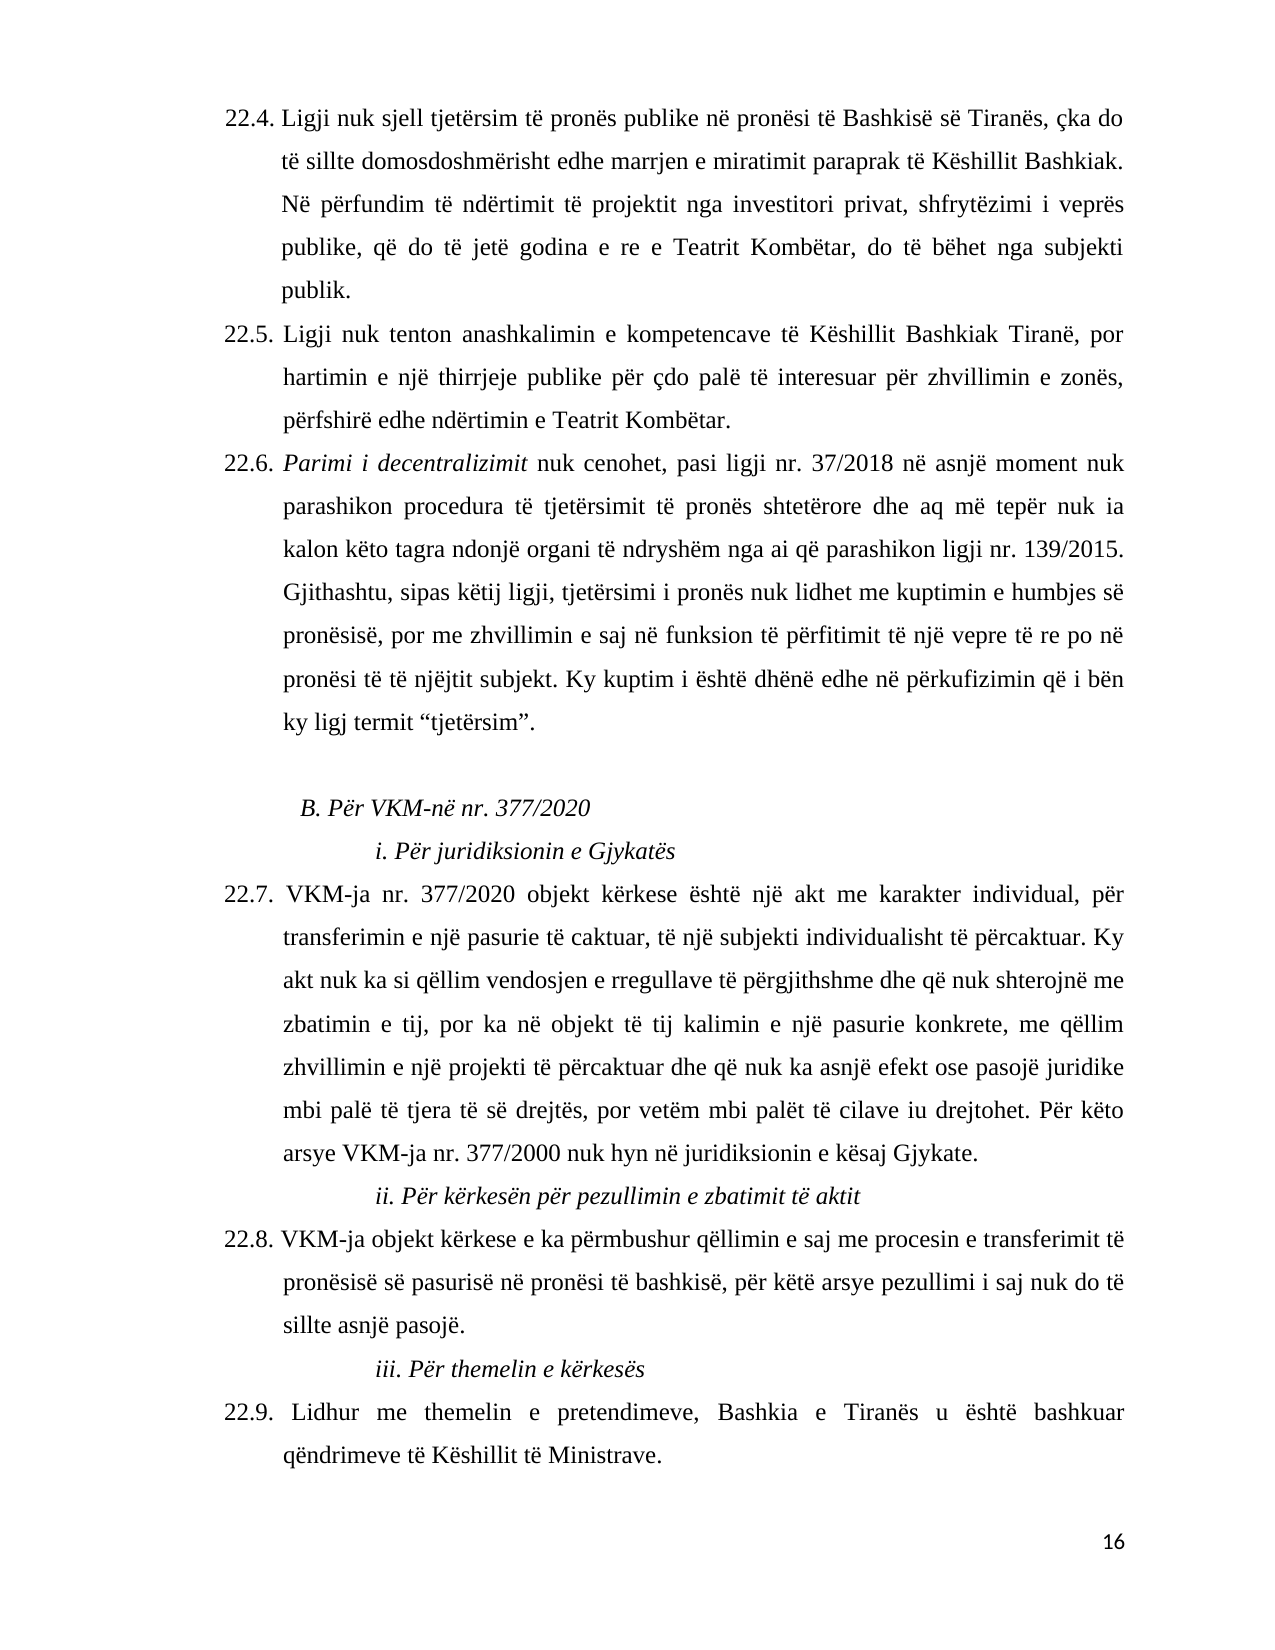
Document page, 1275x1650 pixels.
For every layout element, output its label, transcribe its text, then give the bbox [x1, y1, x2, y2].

text 22.7. VKM-ja nr. 377/2020 objekt kërkese është një akt me karakter individual, për transferimin e një pasurie të caktuar, të një subjekti individualisht të përcaktuar. Ky akt nuk ka si qëllim vendosjen e rregullave të përgjithshme dhe që nuk shterojnë me zbatimin e tij, por ka në objekt të tij kalimin e një pasurie konkrete, me qëllim zhvillimin e një projekti të përcaktuar dhe që nuk ka asnjë efekt ose pasojë juridike mbi palë të tjera të së drejtës, por vetëm mbi palët të cilave iu drejtohet. Për këto arsye VKM-ja nr. 377/2000 nuk hyn në juridiksionin e kësaj Gjykate. [224, 879, 1125, 1167]
list Ligji nuk sjell tjetërsim të pronës publike në pronësi të Bashkisë së Tiranës, çka do të sillte domosdoshmërisht edhe marrjen e miratimit paraprak të Këshillit Bashkiak. Në përfundim të ndërtimit të projektit nga investitori privat, shfrytëzimi i veprës publike, që do të jetë godina e re e Teatrit Kombëtar, do të bëhet nga subjekti publik. [225, 103, 1125, 304]
text ii. Për kërkesën për pezullimin e zbatimit të aktit [234, 1181, 1125, 1210]
text i. Për juridiksionin e Gjykatës [375, 836, 1125, 865]
text B. Për VKM-në nr. 377/2020 [300, 793, 1125, 822]
list Ligji nuk tenton anashkalimin e kompetencave të Këshillit Bashkiak Tiranë, por hartimin e një thirrjeje publike për çdo palë të interesuar për zhvillimin e zonës, përfshirë edhe ndërtimin e Teatrit Kombëtar. [224, 319, 1125, 434]
text 22.8. VKM-ja objekt kërkese e ka përmbushur qëllimin e saj me procesin e transferimit të pronësisë së pasurisë në pronësi të bashkisë, për këtë arsye pezullimi i saj nuk do të sillte asnjë pasojë. [224, 1224, 1125, 1339]
text iii. Për themelin e kërkesës [234, 1354, 1125, 1382]
text 22.9. Lidhur me themelin e pretendimeve, Bashkia e Tiranës u është bashkuar qëndrimeve të Këshillit të Ministrave. [224, 1397, 1125, 1469]
list Parimi i decentralizimit nuk cenohet, pasi ligji nr. 37/2018 në asnjë moment nuk parashikon procedura të tjetërsimit të pronës shtetërore dhe aq më tepër nuk ia kalon këto tagra ndonjë organi të ndryshëm nga ai që parashikon ligji nr. 139/2015. Gjithashtu, sipas këtij ligji, tjetërsimi i pronës nuk lidhet me kuptimin e humbjes së pronësisë, por me zhvillimin e saj në funksion të përfitimit të një vepre të re po në pronësi të të njëjtit subjekt. Ky kuptim i është dhënë edhe në përkufizimin që i bën ky ligj termit “tjetërsim”. [224, 448, 1125, 736]
